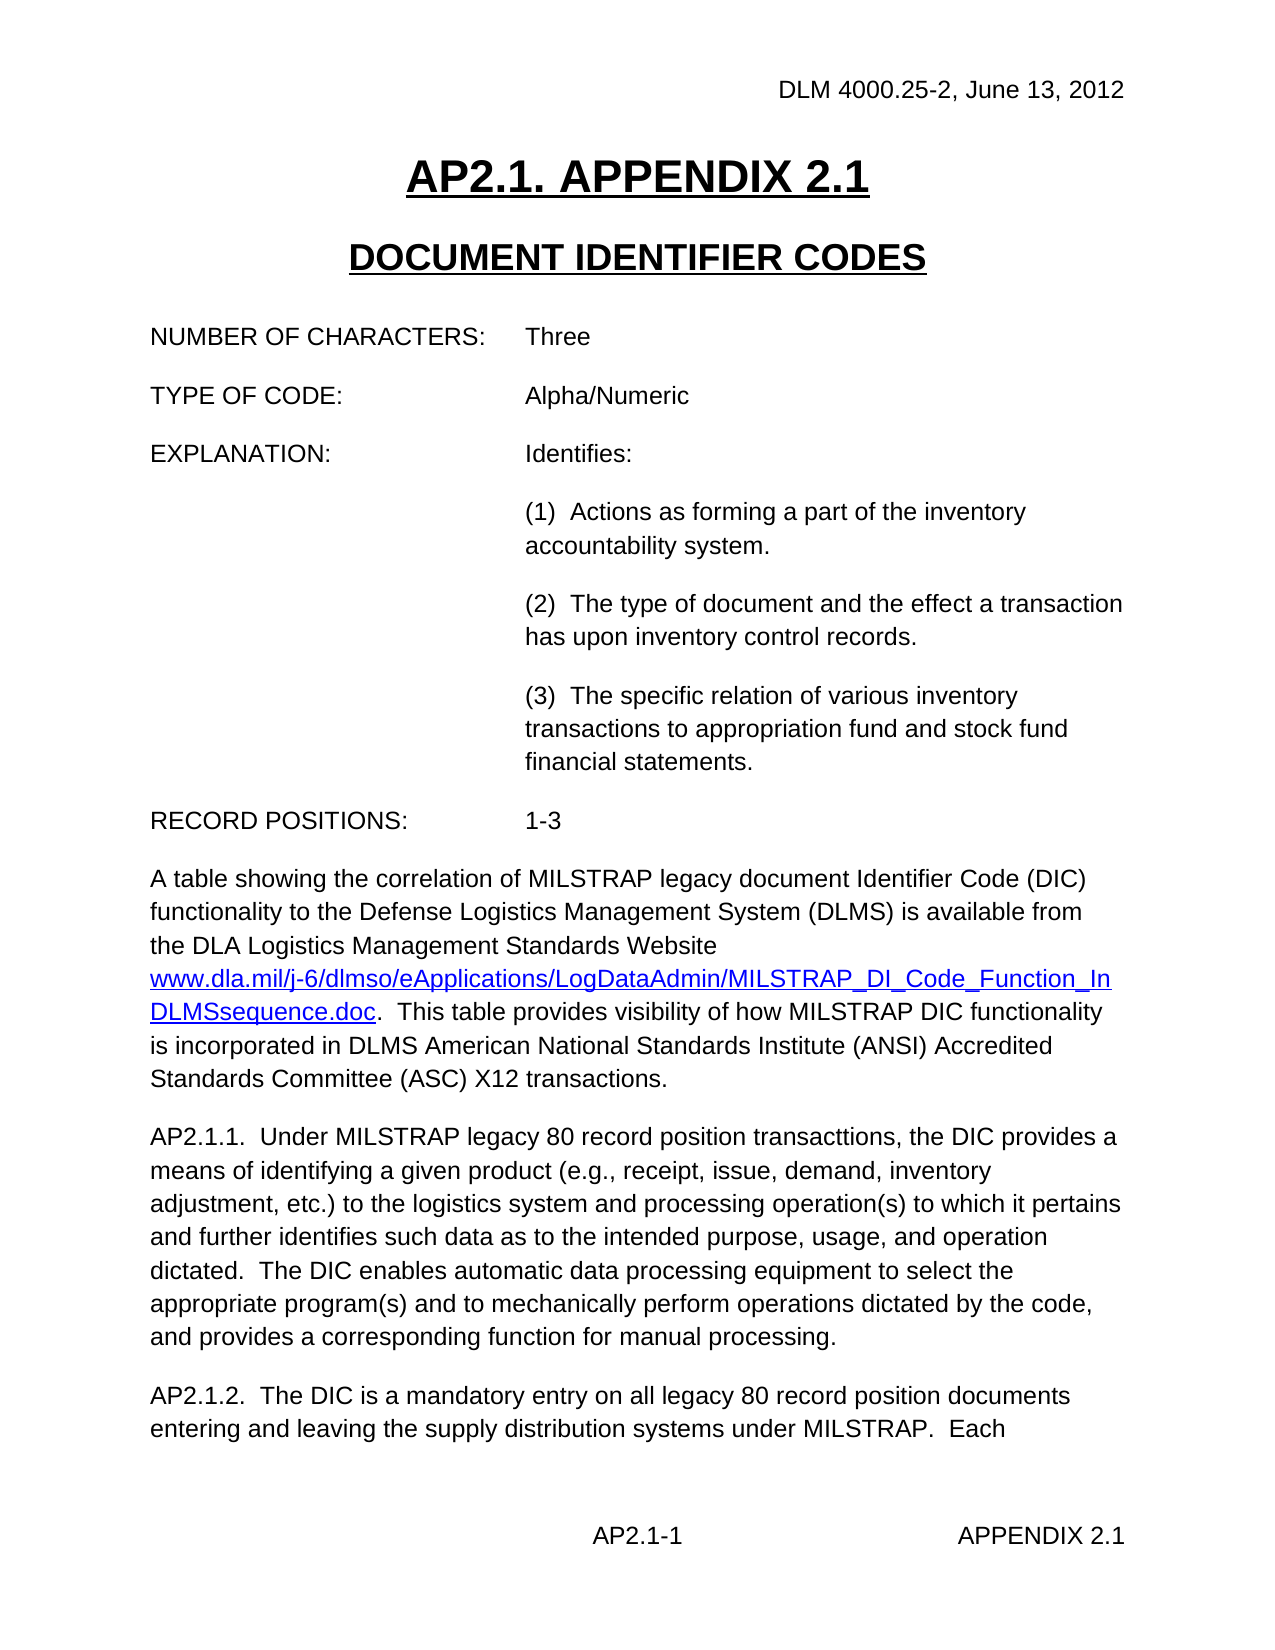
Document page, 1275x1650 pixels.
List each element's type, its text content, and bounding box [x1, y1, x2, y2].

subtitle (3) The specific relation of various inventory transactions to appropriation fund and stock fund financial statements. [525, 681, 1125, 776]
text DOCUMENT IDENTIFIER CODES [150, 235, 1125, 278]
text AP2.1. APPENDIX 2.1 [150, 150, 1125, 202]
text AP2.1.1. Under MILSTRAP legacy 80 record position transacttions, the DIC provides a means of identifying a given product (e.g., receipt, issue, demand, inventory adjustment, etc.) to the logistics system and processing operation(s) to which it pertains and further identifies such data as to the intended purpose, usage, and operation dictated. The DIC enables automatic data processing equipment to select the appropriate program(s) and to mechanically perform operations dictated by the code, and provides a corresponding function for manual processing. [150, 1122, 1125, 1351]
subtitle NUMBER OF CHARACTERS: Three [150, 322, 1125, 351]
subtitle RECORD POSITIONS: 1-3 [150, 806, 1125, 834]
subtitle (2) The type of document and the effect a transaction has upon inventory control records. [525, 589, 1125, 651]
subtitle (1) Actions as forming a part of the inventory accountability system. [525, 497, 1125, 559]
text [150, 1381, 1125, 1443]
text A table showing the correlation of MILSTRAP legacy document Identifier Code (DIC) functionality to the Defense Logistics Management System (DLMS) is available from the DLA Logistics Management Standards Website www.dla.mil/j-6/dlmso/eApplications/LogDataAdmin/MILSTRAP_DI_Code_Function_InDLMSsequence.doc. This table provides visibility of how MILSTRAP DIC functionality is incorporated in DLMS American National Standards Institute (ANSI) Accredited Standards Committee (ASC) X12 transactions. [150, 864, 1125, 1093]
subtitle EXPLANATION: Identifies: [150, 439, 1125, 468]
subtitle TYPE OF CODE: Alpha/Numeric [150, 381, 1125, 409]
